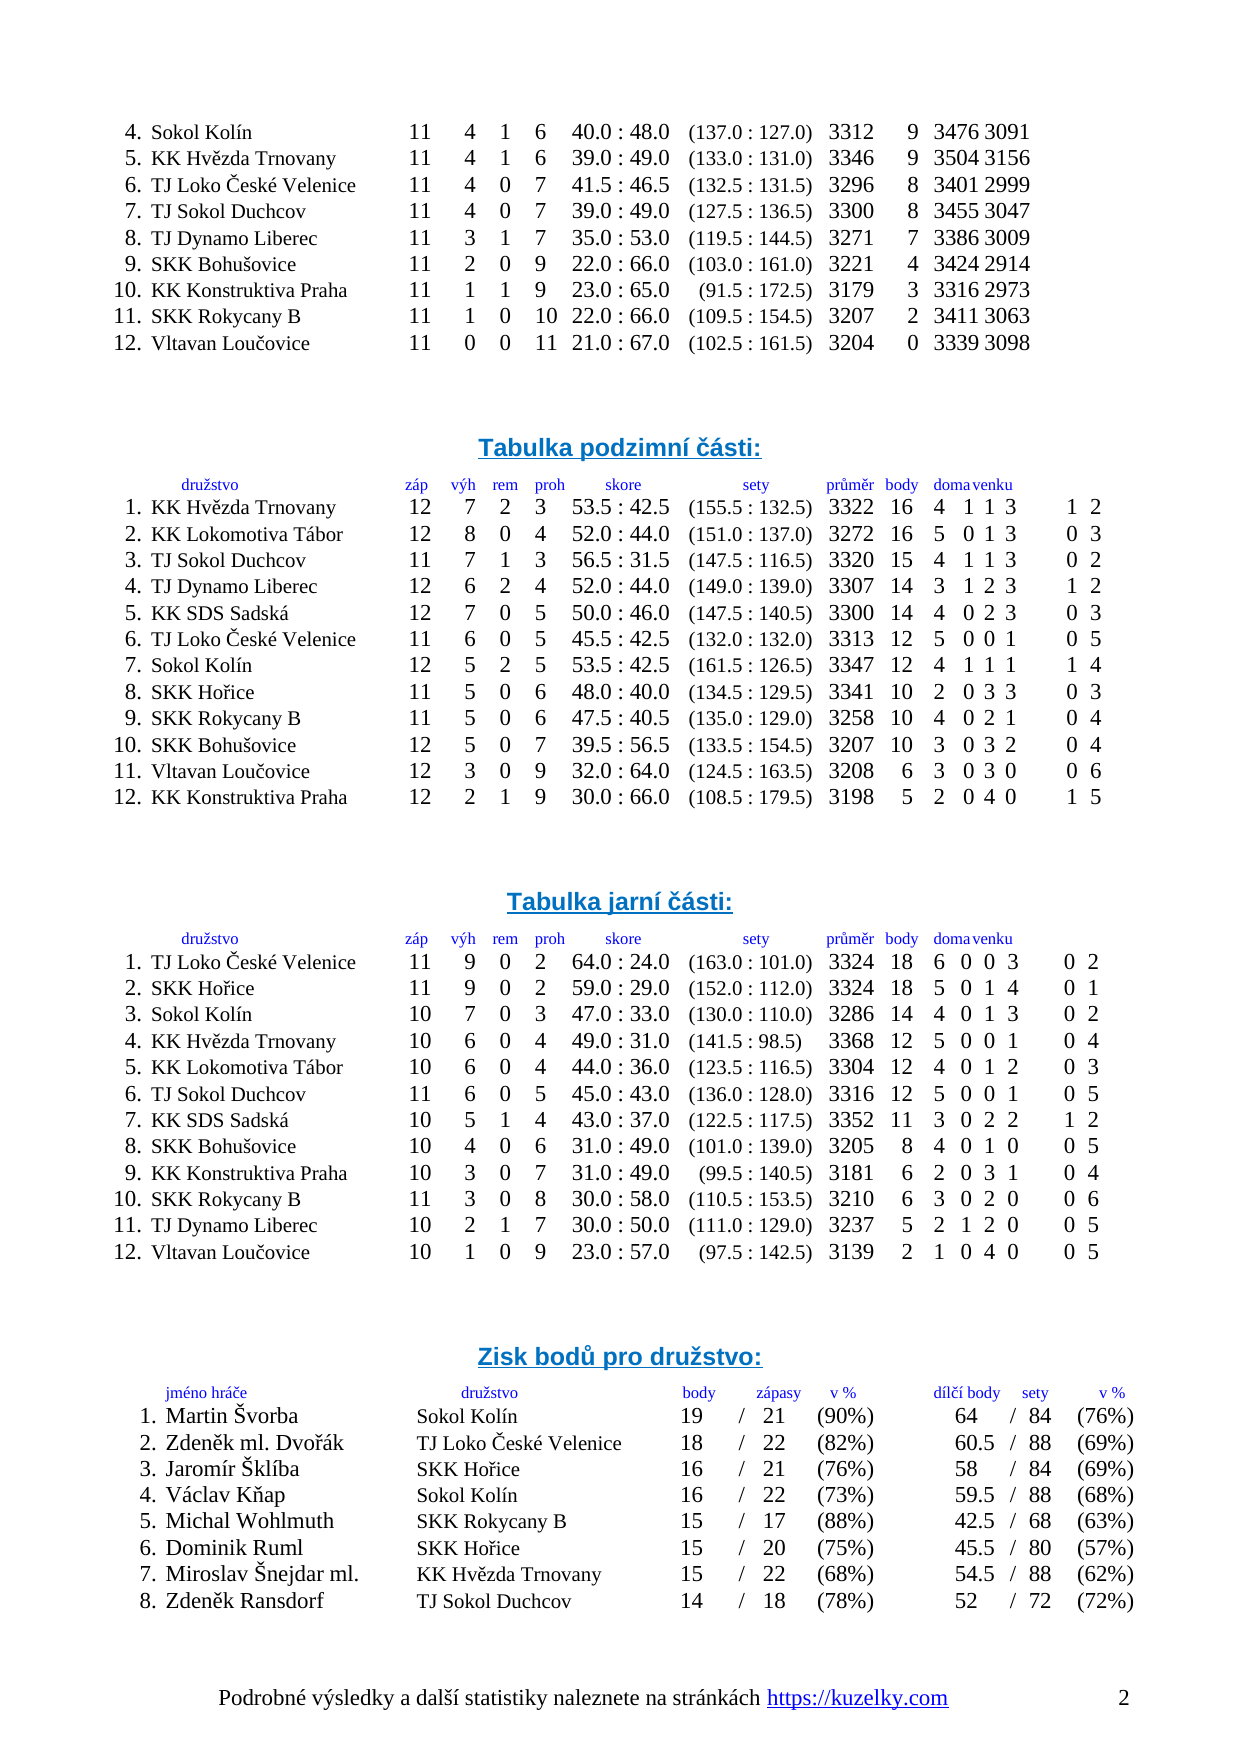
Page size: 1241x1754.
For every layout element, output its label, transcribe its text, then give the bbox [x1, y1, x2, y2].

text 7. TJ Sokol Duchcov 11 4 0 7 39.0 : 49.0 (127.5 : 136.5) 3300 8 3455 3047 [106, 197, 1134, 223]
text 10. KK Konstruktiva Praha 11 1 1 9 23.0 : 65.0 (91.5 : 172.5) 3179 3 3316 2973 [106, 276, 1134, 303]
text 3. Jaromír Šklíba SKK Hořice 16 / 21 (76%) 58 / 84 (69%) [106, 1455, 1134, 1481]
text 1. KK Hvězda Trnovany 12 7 2 3 53.5 : 42.5 (155.5 : 132.5) 3322 16 4 1 1 3 1 2 [106, 493, 1134, 520]
text 8. TJ Dynamo Liberec 11 3 1 7 35.0 : 53.0 (119.5 : 144.5) 3271 7 3386 3009 [106, 223, 1134, 250]
text 10. SKK Rokycany B 11 3 0 8 30.0 : 58.0 (110.5 : 153.5) 3210 6 3 0 2 0 0 6 [106, 1185, 1134, 1211]
text 6. TJ Loko České Velenice 11 4 0 7 41.5 : 46.5 (132.5 : 131.5) 3296 8 3401 2999 [106, 171, 1134, 197]
text 2. KK Lokomotiva Tábor 12 8 0 4 52.0 : 44.0 (151.0 : 137.0) 3272 16 5 0 1 3 0 3 [106, 520, 1134, 546]
text 6. Dominik Ruml SKK Hořice 15 / 20 (75%) 45.5 / 80 (57%) [106, 1534, 1134, 1560]
text 3. TJ Sokol Duchcov 11 7 1 3 56.5 : 31.5 (147.5 : 116.5) 3320 15 4 1 1 3 0 2 [106, 546, 1134, 572]
text družstvo záp výh rem proh skore sety průměr body doma venku [106, 474, 1134, 493]
text 3. Sokol Kolín 10 7 0 3 47.0 : 33.0 (130.0 : 110.0) 3286 14 4 0 1 3 0 2 [106, 1001, 1134, 1027]
text 12. KK Konstruktiva Praha 12 2 1 9 30.0 : 66.0 (108.5 : 179.5) 3198 5 2 0 4 0 1 5 [106, 783, 1134, 810]
text jméno hráče družstvo body zápasy v % dílčí body sety v % [106, 1383, 1134, 1402]
text 9. KK Konstruktiva Praha 10 3 0 7 31.0 : 49.0 (99.5 : 140.5) 3181 6 2 0 3 1 0 4 [106, 1159, 1134, 1185]
text 8. SKK Hořice 11 5 0 6 48.0 : 40.0 (134.5 : 129.5) 3341 10 2 0 3 3 0 3 [106, 678, 1134, 704]
text 2. SKK Hořice 11 9 0 2 59.0 : 29.0 (152.0 : 112.0) 3324 18 5 0 1 4 0 1 [106, 974, 1134, 1001]
text Tabulka podzimní části: [94, 433, 1145, 462]
text 5. Michal Wohlmuth SKK Rokycany B 15 / 17 (88%) 42.5 / 68 (63%) [106, 1508, 1134, 1534]
text 11. Vltavan Loučovice 12 3 0 9 32.0 : 64.0 (124.5 : 163.5) 3208 6 3 0 3 0 0 6 [106, 757, 1134, 783]
text 12. Vltavan Loučovice 10 1 0 9 23.0 : 57.0 (97.5 : 142.5) 3139 2 1 0 4 0 0 5 [106, 1238, 1134, 1264]
text 11. TJ Dynamo Liberec 10 2 1 7 30.0 : 50.0 (111.0 : 129.0) 3237 5 2 1 2 0 0 5 [106, 1211, 1134, 1238]
text 11. SKK Rokycany B 11 1 0 10 22.0 : 66.0 (109.5 : 154.5) 3207 2 3411 3063 [106, 303, 1134, 329]
text 8. Zdeněk Ransdorf TJ Sokol Duchcov 14 / 18 (78%) 52 / 72 (72%) [106, 1587, 1134, 1613]
text Tabulka jarní části: [94, 887, 1145, 916]
text 5. KK Lokomotiva Tábor 10 6 0 4 44.0 : 36.0 (123.5 : 116.5) 3304 12 4 0 1 2 0 3 [106, 1053, 1134, 1079]
text 4. Václav Kňap Sokol Kolín 16 / 22 (73%) 59.5 / 88 (68%) [106, 1481, 1134, 1508]
text 1. Martin Švorba Sokol Kolín 19 / 21 (90%) 64 / 84 (76%) [106, 1402, 1134, 1428]
text 5. KK Hvězda Trnovany 11 4 1 6 39.0 : 49.0 (133.0 : 131.0) 3346 9 3504 3156 [106, 144, 1134, 171]
text 7. KK SDS Sadská 10 5 1 4 43.0 : 37.0 (122.5 : 117.5) 3352 11 3 0 2 2 1 2 [106, 1106, 1134, 1132]
text Zisk bodů pro družstvo: [94, 1342, 1145, 1371]
text 12. Vltavan Loučovice 11 0 0 11 21.0 : 67.0 (102.5 : 161.5) 3204 0 3339 3098 [106, 329, 1134, 355]
text 7. Miroslav Šnejdar ml. KK Hvězda Trnovany 15 / 22 (68%) 54.5 / 88 (62%) [106, 1560, 1134, 1587]
text 10. SKK Bohušovice 12 5 0 7 39.5 : 56.5 (133.5 : 154.5) 3207 10 3 0 3 2 0 4 [106, 731, 1134, 757]
text 4. KK Hvězda Trnovany 10 6 0 4 49.0 : 31.0 (141.5 : 98.5) 3368 12 5 0 0 1 0 4 [106, 1027, 1134, 1053]
text 4. TJ Dynamo Liberec 12 6 2 4 52.0 : 44.0 (149.0 : 139.0) 3307 14 3 1 2 3 1 2 [106, 572, 1134, 599]
text 1. TJ Loko České Velenice 11 9 0 2 64.0 : 24.0 (163.0 : 101.0) 3324 18 6 0 0 3 0 2 [106, 948, 1134, 974]
text družstvo záp výh rem proh skore sety průměr body doma venku [106, 929, 1134, 948]
text 4. Sokol Kolín 11 4 1 6 40.0 : 48.0 (137.0 : 127.0) 3312 9 3476 3091 [106, 118, 1134, 144]
text 7. Sokol Kolín 12 5 2 5 53.5 : 42.5 (161.5 : 126.5) 3347 12 4 1 1 1 1 4 [106, 652, 1134, 678]
text 6. TJ Loko České Velenice 11 6 0 5 45.5 : 42.5 (132.0 : 132.0) 3313 12 5 0 0 1 0 5 [106, 625, 1134, 652]
text 8. SKK Bohušovice 10 4 0 6 31.0 : 49.0 (101.0 : 139.0) 3205 8 4 0 1 0 0 5 [106, 1132, 1134, 1159]
text 5. KK SDS Sadská 12 7 0 5 50.0 : 46.0 (147.5 : 140.5) 3300 14 4 0 2 3 0 3 [106, 599, 1134, 625]
text 9. SKK Bohušovice 11 2 0 9 22.0 : 66.0 (103.0 : 161.0) 3221 4 3424 2914 [106, 250, 1134, 276]
text 2. Zdeněk ml. Dvořák TJ Loko České Velenice 18 / 22 (82%) 60.5 / 88 (69%) [106, 1428, 1134, 1455]
text 6. TJ Sokol Duchcov 11 6 0 5 45.0 : 43.0 (136.0 : 128.0) 3316 12 5 0 0 1 0 5 [106, 1079, 1134, 1106]
text 9. SKK Rokycany B 11 5 0 6 47.5 : 40.5 (135.0 : 129.0) 3258 10 4 0 2 1 0 4 [106, 704, 1134, 731]
